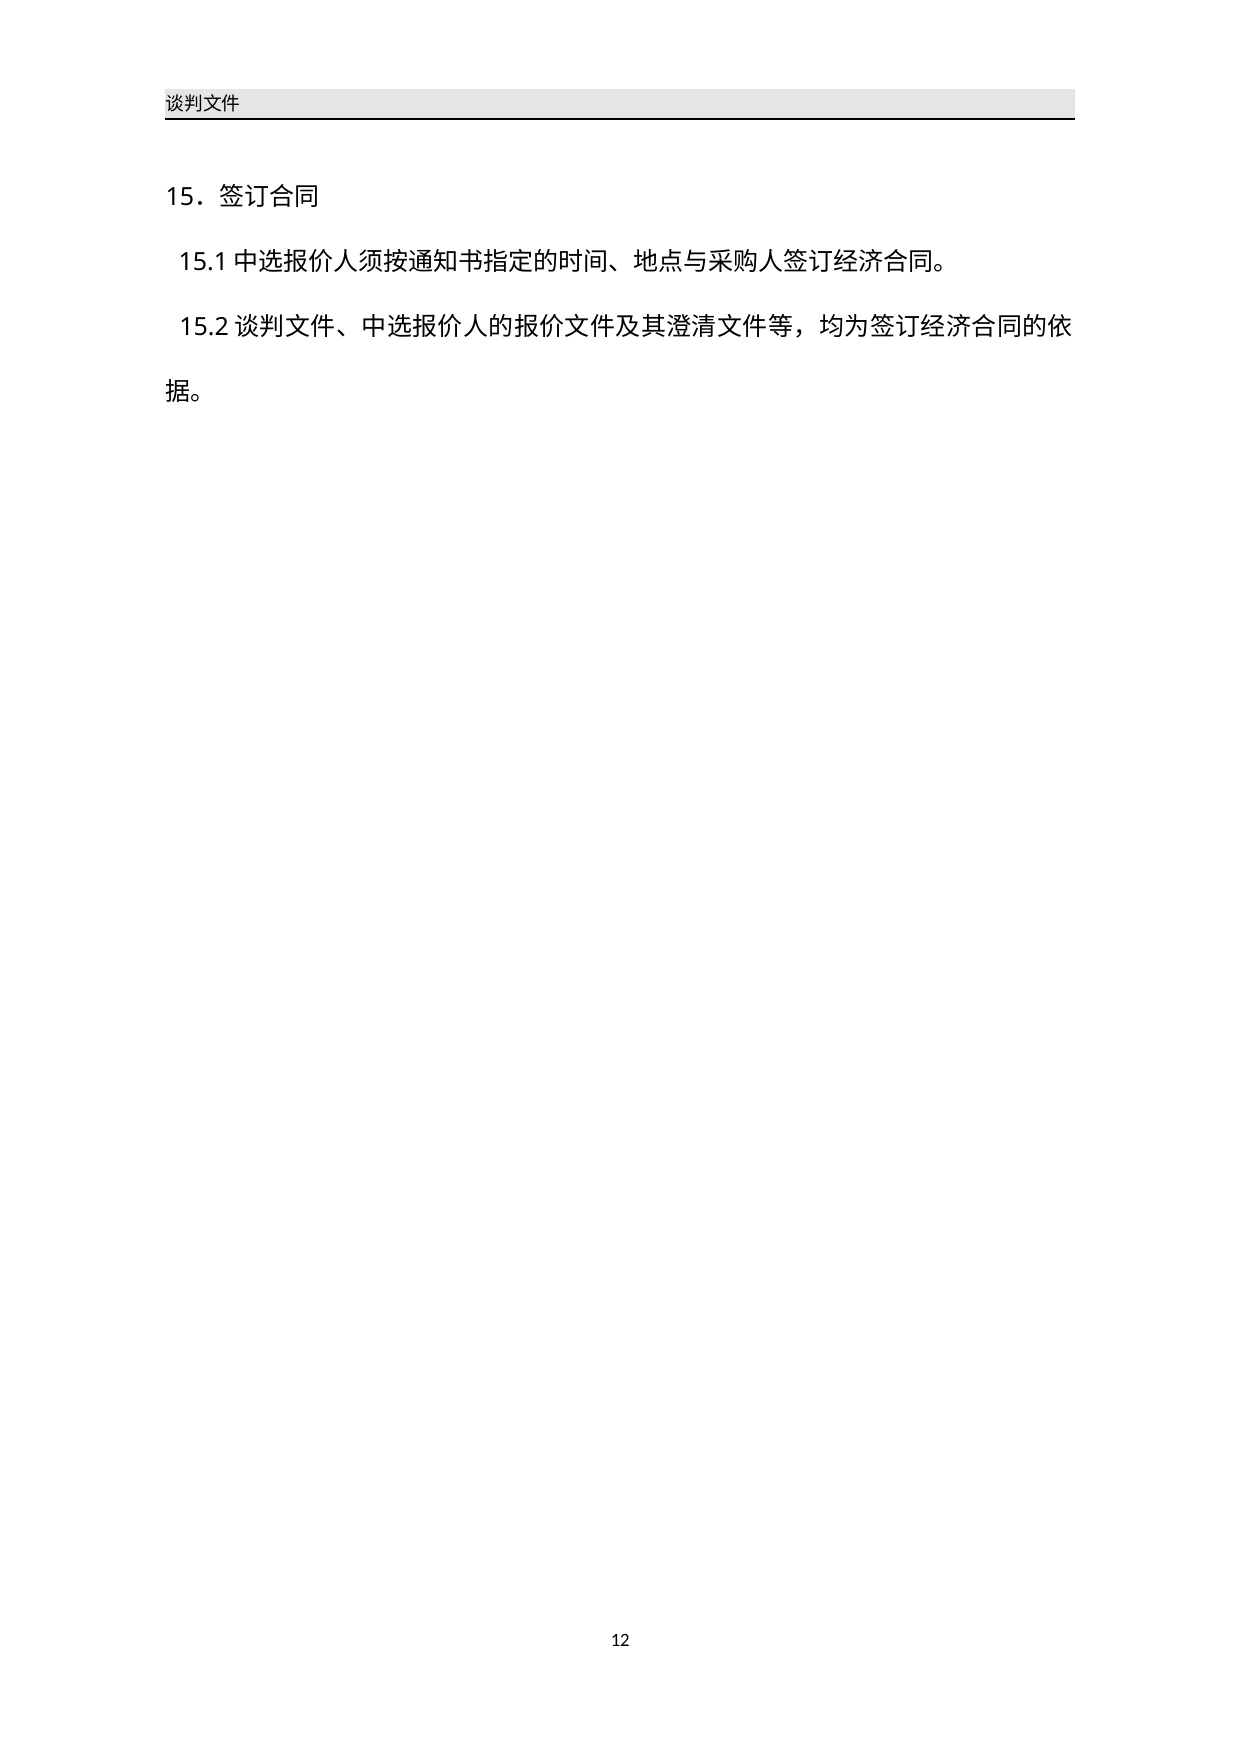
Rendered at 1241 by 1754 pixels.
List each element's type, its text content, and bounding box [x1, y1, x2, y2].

text 15.2谈判文件、中选报价人的报价文件及其澄清文件等，均为签订经济合同的依据。 [165, 292, 1075, 422]
text 15．签订合同 [165, 162, 1075, 227]
text 15.1中选报价人须按通知书指定的时间、地点与采购人签订经济合同。 [165, 227, 1075, 292]
